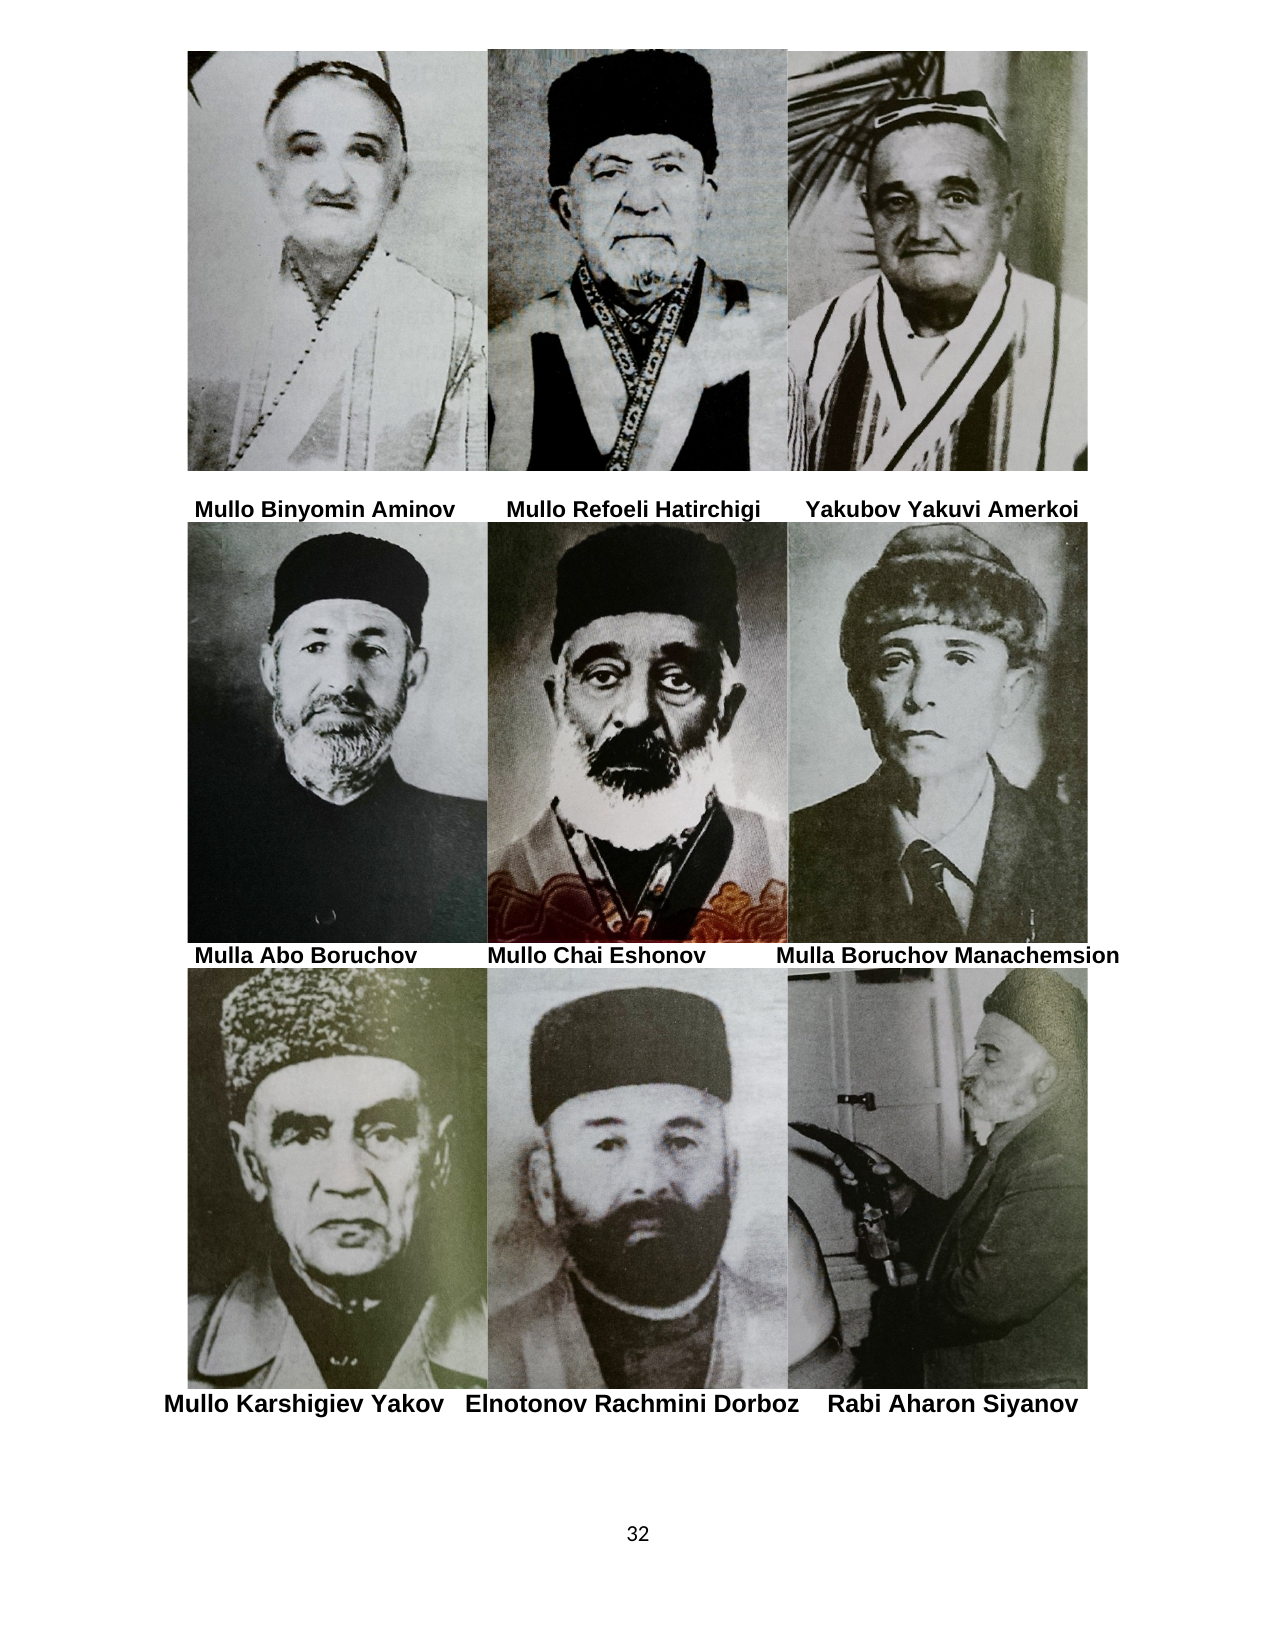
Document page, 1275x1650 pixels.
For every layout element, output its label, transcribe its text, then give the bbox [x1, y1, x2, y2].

text Mullo Binyomin Aminov Mullo Refoeli Hatirchigi Yakubov Yakuvi Amerkoi [150, 496, 1125, 522]
picture [187, 968, 1088, 1389]
text Mullo Karshigiev Yakov Elnotonov Rachmini Dorboz Rabi Aharon Siyanov [150, 1389, 1125, 1417]
picture [187, 49, 1088, 471]
text Mulla Abo Boruchov Mullo Chai Eshonov Mulla Boruchov Manachemsion [150, 942, 1125, 969]
picture [187, 522, 1088, 943]
